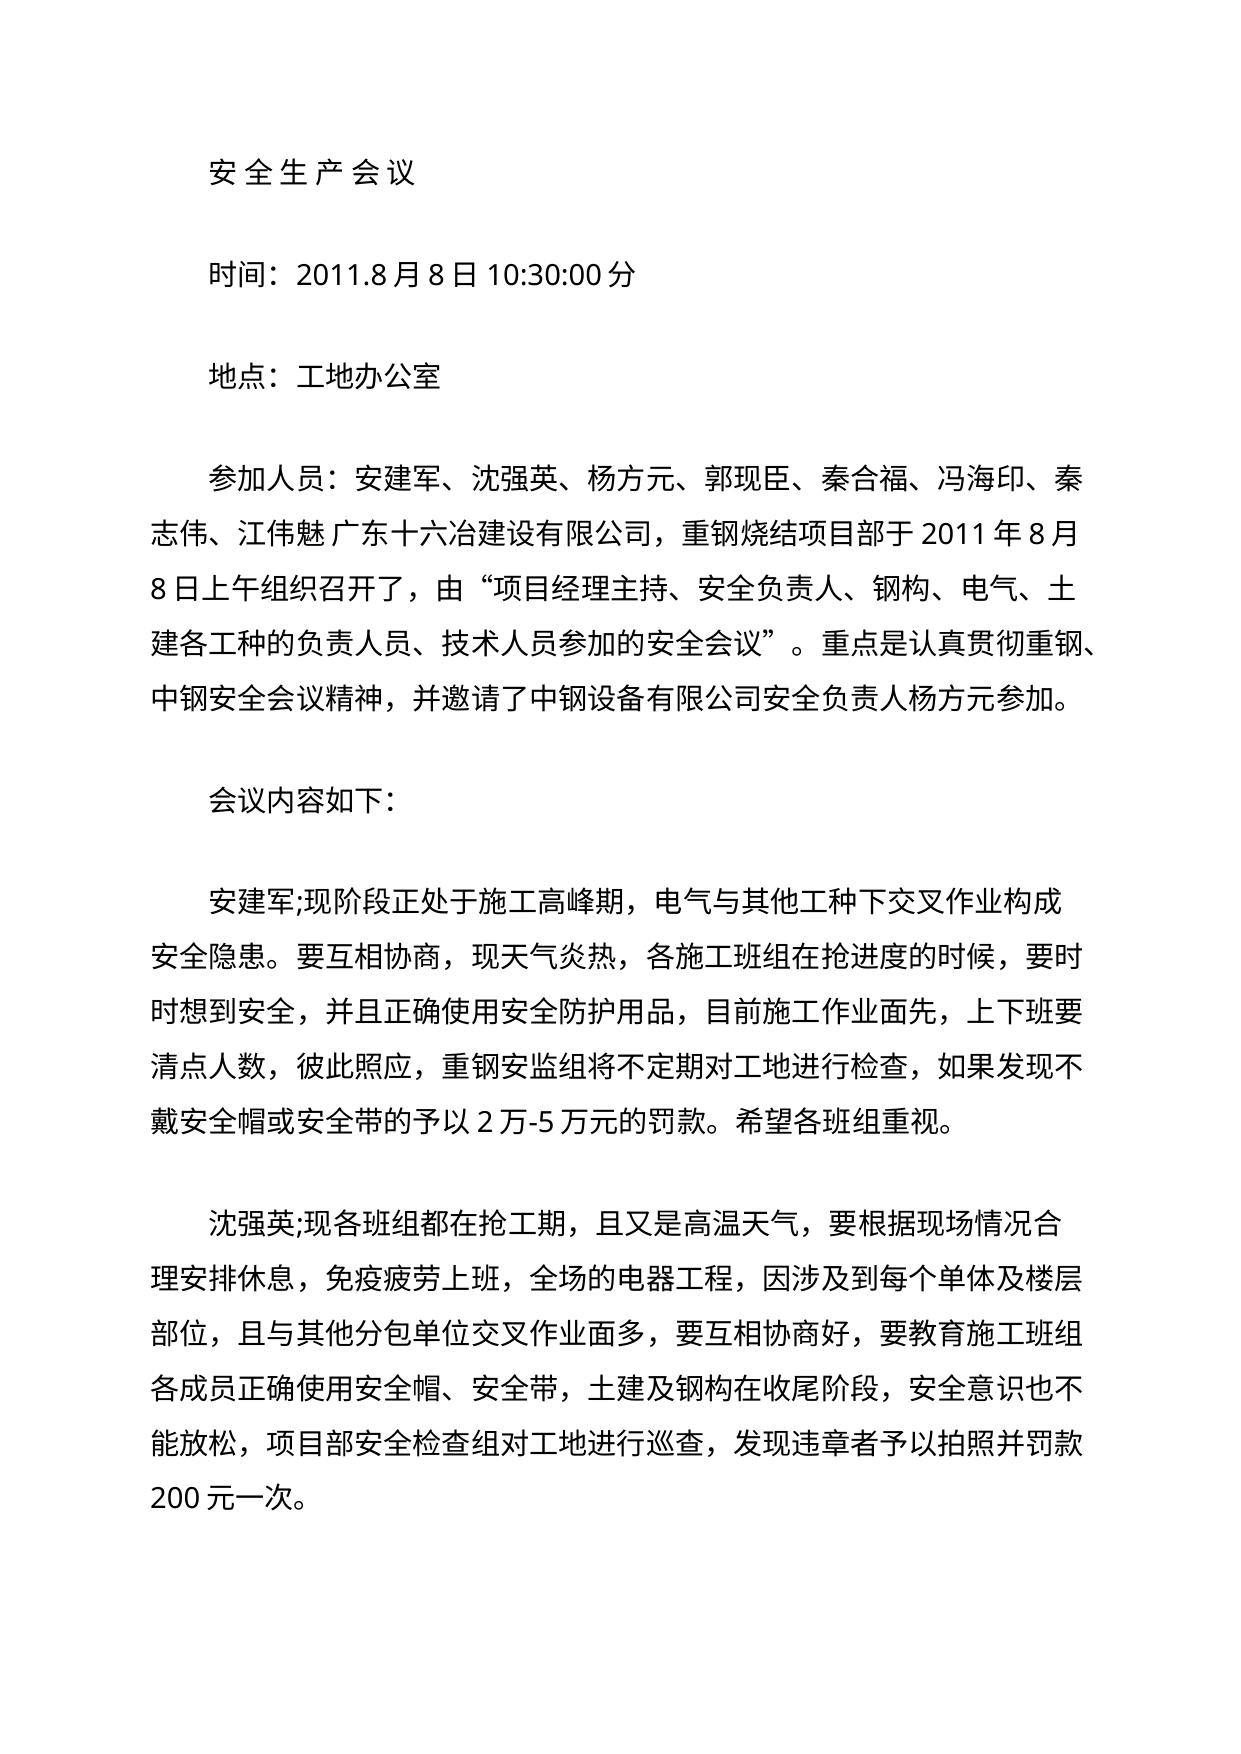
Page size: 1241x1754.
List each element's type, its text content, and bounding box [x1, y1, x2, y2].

text 安 全 生 产 会 议 [150, 150, 1090, 192]
text 会议内容如下： [150, 777, 1090, 819]
text 沈强英;现各班组都在抢工期，且又是高温天气，要根据现场情况合理安排休息，免疫疲劳上班，全场的电器工程，因涉及到每个单体及楼层部位，且与其他分包单位交叉作业面多，要互相协商好，要教育施工班组各成员正确使用安全帽、安全带，土建及钢构在收尾阶段，安全意识也不能放松，项目部安全检查组对工地进行巡查，发现违章者予以拍照并罚款200元一次。 [150, 1201, 1090, 1517]
text 地点：工地办公室 [150, 354, 1090, 396]
text 安建军;现阶段正处于施工高峰期，电气与其他工种下交叉作业构成安全隐患。要互相协商，现天气炎热，各施工班组在抢进度的时候，要时时想到安全，并且正确使用安全防护用品，目前施工作业面先，上下班要清点人数，彼此照应，重钢安监组将不定期对工地进行检查，如果发现不戴安全帽或安全带的予以2万-5万元的罚款。希望各班组重视。 [150, 879, 1090, 1141]
text 时间：2011.8月8日 10:30:00分 [150, 252, 1090, 294]
text 参加人员：安建军、沈强英、杨方元、郭现臣、秦合福、冯海印、秦志伟、江伟魅 广东十六冶建设有限公司，重钢烧结项目部于2011年8月8日上午组织召开了，由“项目经理主持、安全负责人、钢构、电气、土建各工种的负责人员、技术人员参加的安全会议”。重点是认真贯彻重钢、中钢安全会议精神，并邀请了中钢设备有限公司安全负责人杨方元参加。 [150, 456, 1090, 718]
